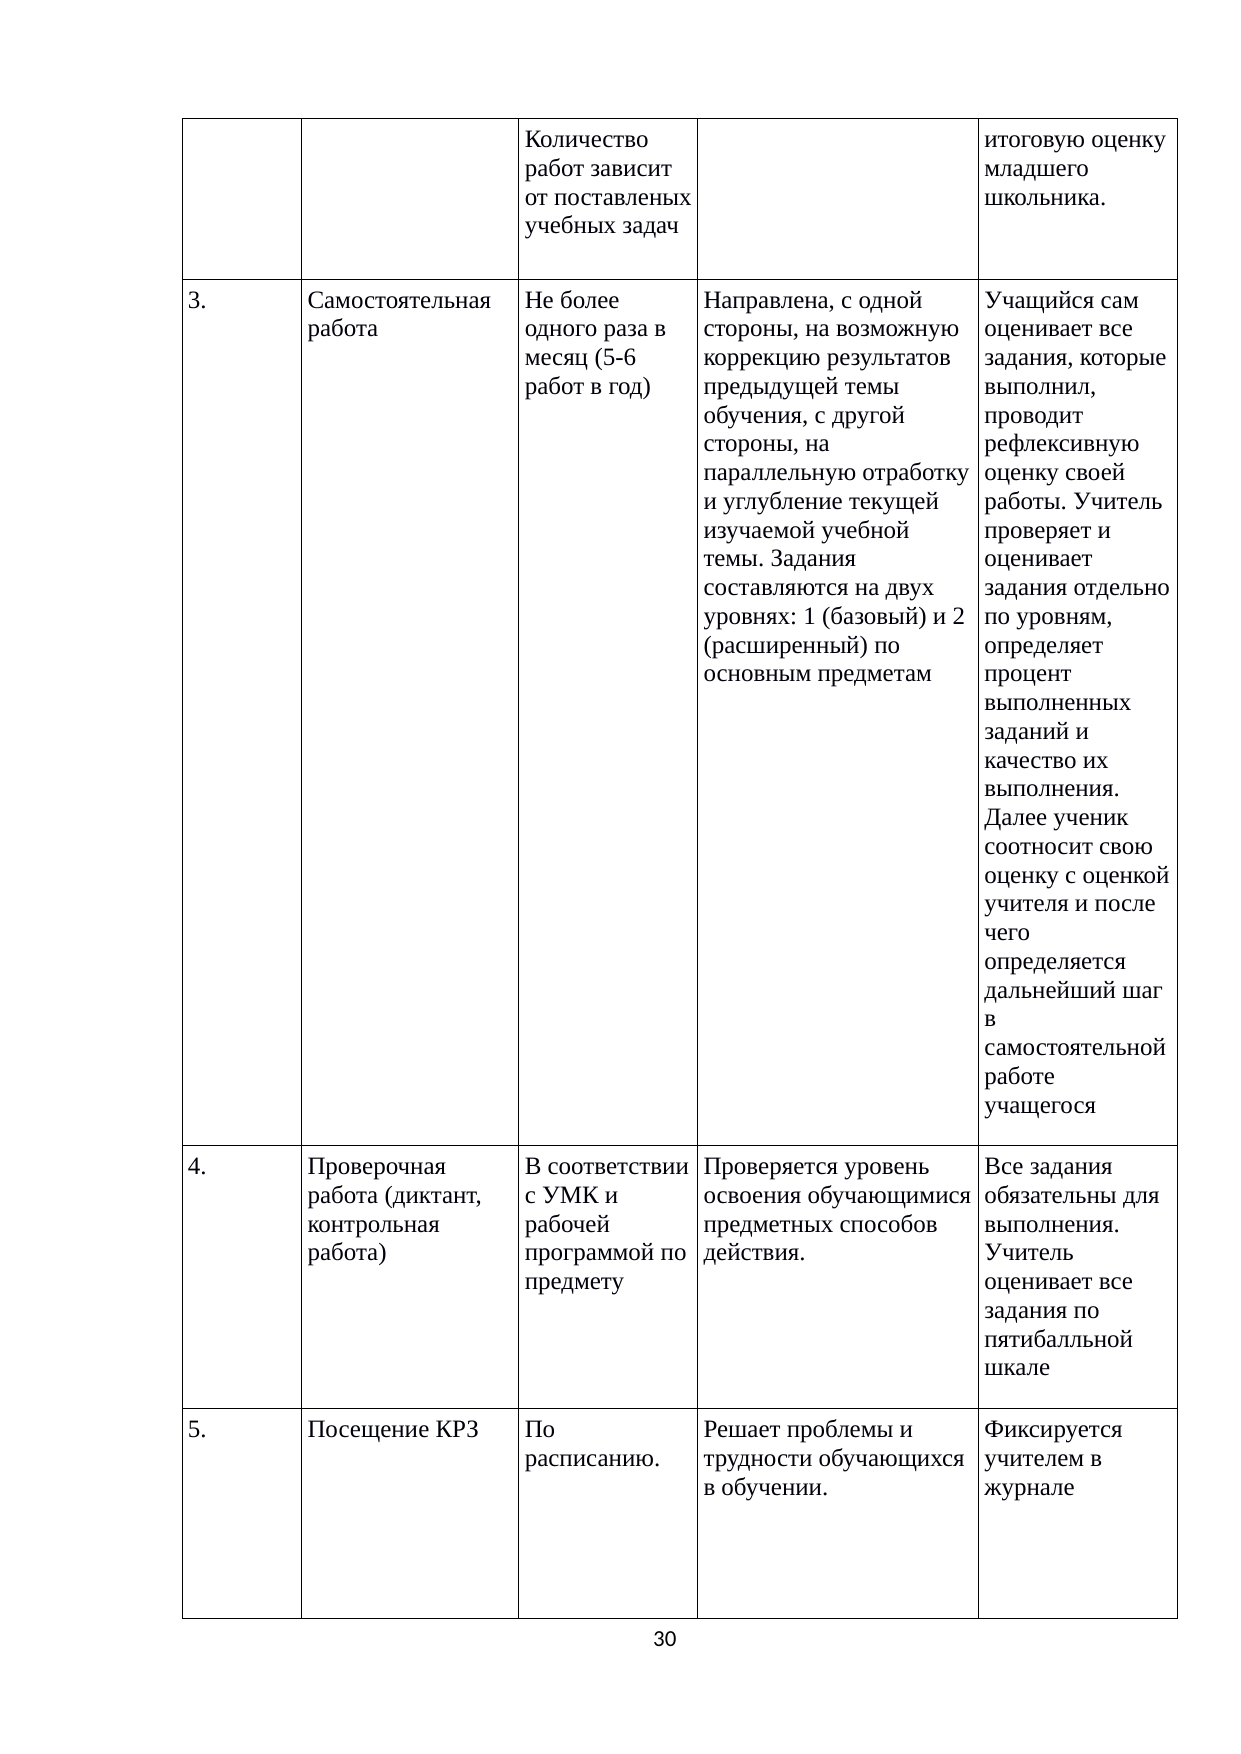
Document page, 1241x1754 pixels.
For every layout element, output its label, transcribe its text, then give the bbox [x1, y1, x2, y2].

table_cell [183, 1409, 301, 1618]
table_cell В соответствии с УМК и рабочей программой по предмету [519, 1146, 697, 1408]
table_cell Направлена, с одной стороны, на возможную коррекцию результатов предыдущей темы обучения, с другой стороны, на параллельную отработку и углубление текущей изучаемой учебной темы. Задания составляются на двух уровнях: 1 (базовый) и 2 (расширенный) по основным предметам [698, 280, 978, 1145]
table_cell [302, 119, 518, 278]
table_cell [698, 119, 978, 278]
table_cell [519, 119, 697, 278]
table_cell Учащийся сам оценивает все задания, которые выполнил, проводит рефлексивную оценку своей работы. Учитель проверяет и оценивает задания отдельно по уровням, определяет процент выполненных заданий и качество их выполнения. Далее ученик соотносит свою оценку с оценкой учителя и после чего определяется дальнейший шаг в самостоятельной работе учащегося [979, 280, 1177, 1145]
table_cell Проверяется уровень освоения обучающимися предметных способов действия. [698, 1146, 978, 1408]
table_cell Проверочная работа (диктант, контрольная работа) [302, 1146, 518, 1408]
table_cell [979, 119, 1177, 278]
table_cell Решает проблемы и трудности обучающихся в обучении. [698, 1409, 978, 1618]
table_cell Фиксируется учителем в журнале [979, 1409, 1177, 1618]
table_cell Самостоятельная работа [302, 280, 518, 1145]
table_cell Посещение КРЗ [302, 1409, 518, 1618]
table_cell По расписанию. [519, 1409, 697, 1618]
table_cell Не более одного раза в месяц (5-6 работ в год) [519, 280, 697, 1145]
table_cell Все задания обязательны для выполнения. Учитель оценивает все задания по пятибалльной шкале [979, 1146, 1177, 1408]
table_cell [183, 119, 301, 278]
table_cell [183, 1146, 301, 1408]
table_cell [183, 280, 301, 1145]
